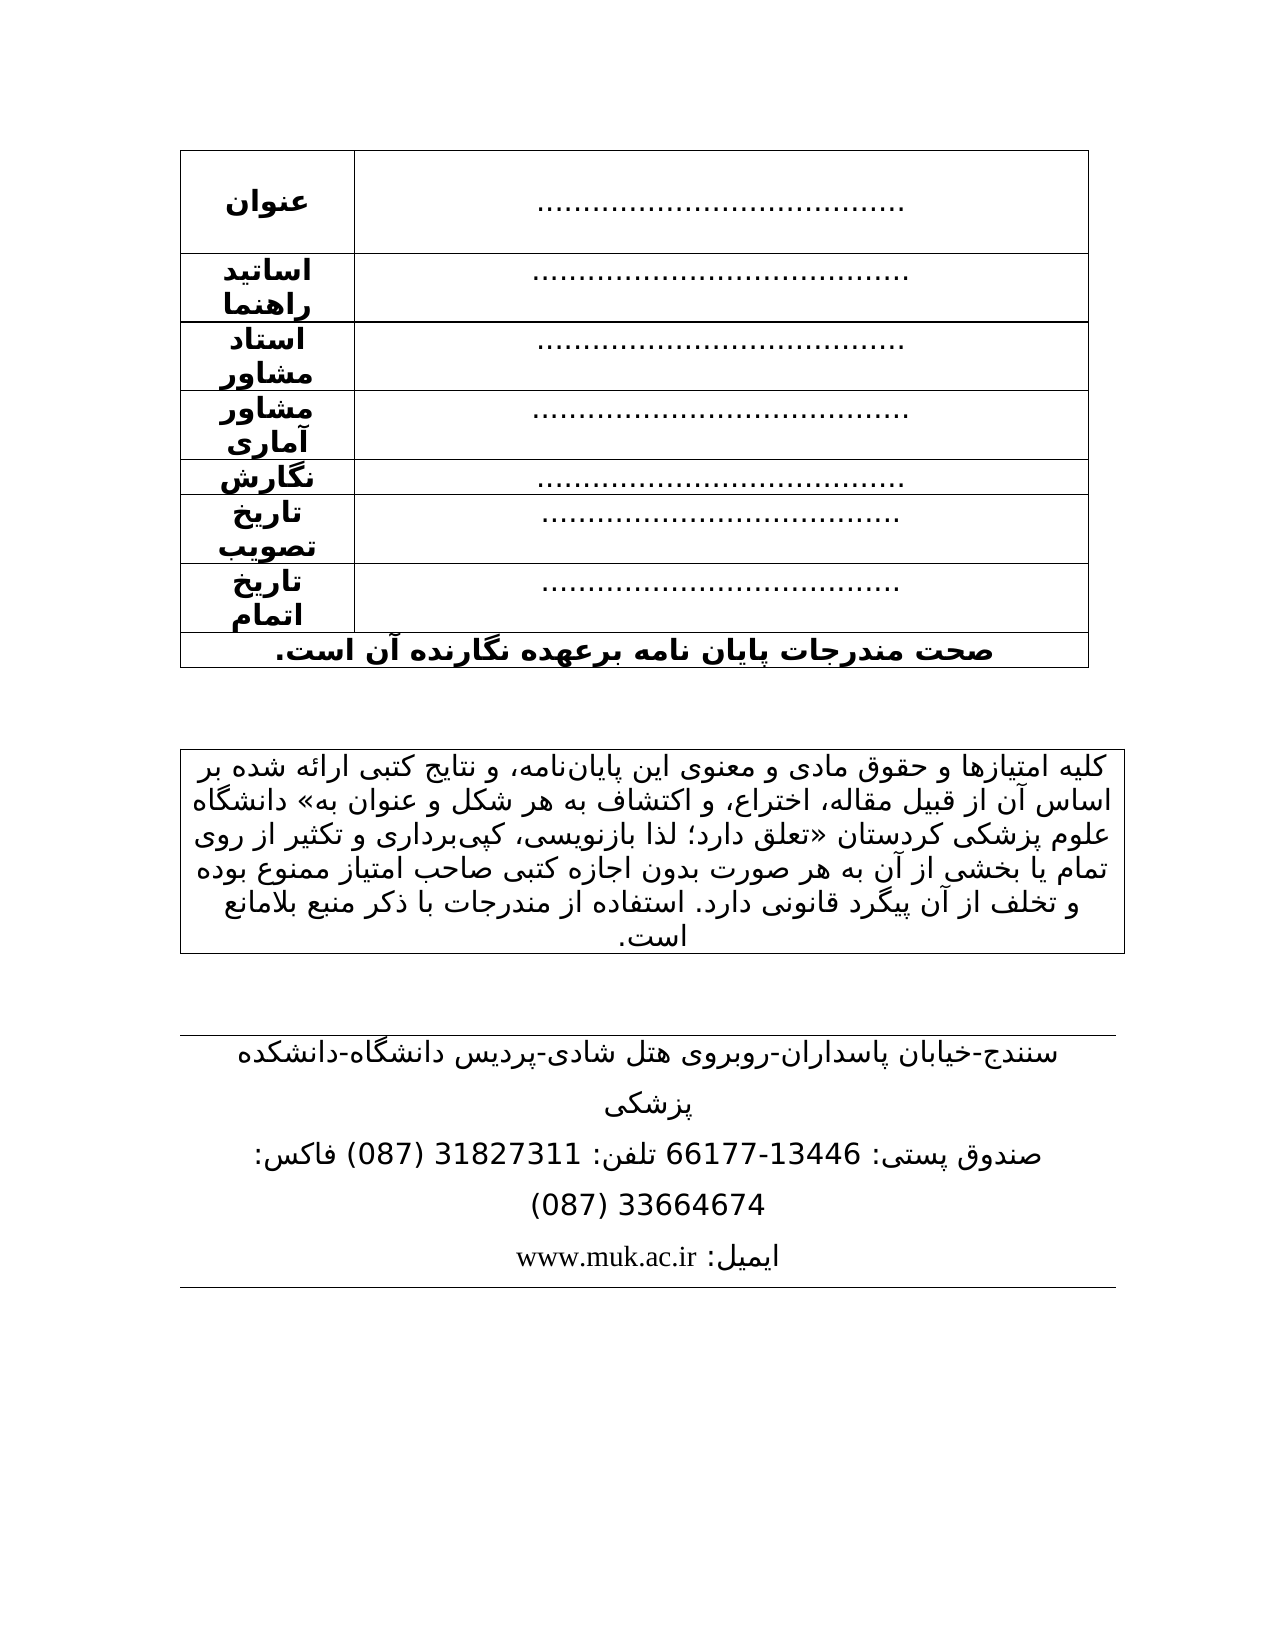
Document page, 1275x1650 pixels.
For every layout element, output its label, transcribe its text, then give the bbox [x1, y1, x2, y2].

table_cell نگارش [181, 460, 354, 494]
table_cell ......................................... [355, 254, 1088, 321]
table_cell مشاور آماری [181, 391, 354, 459]
table_header عنوان [181, 151, 354, 252]
table_cell ........................................ [355, 460, 1088, 494]
table_cell ........................................ [355, 323, 1088, 390]
table_cell تاریخ اتمام [181, 564, 354, 632]
table_cell ......................................... [355, 391, 1088, 459]
table_header سنندج-خیابان پاسداران-روبروی هتل شادی-پردیس دانشگاه-دانشکده پزشکی صندوق پستی: 13446-66177 تلفن: 31827311 (087) فاکس: 33664674 (087) ایمیل: www.muk.ac.ir [180, 1036, 1116, 1287]
table_header کلیه امتیازها و حقوق مادی و معنوی این پایان‌نامه، و نتایج کتبی ارائه شده بر اساس آن از قبیل مقاله، اختراع، و اکتشاف به هر شکل و عنوان به» دانشگاه علوم پزشکی کردستان «تعلق دارد؛ لذا بازنویسی، کپی‌برداری و تکثیر از روی تمام یا بخشی از آن به هر صورت بدون اجازه کتبی صاحب امتیاز ممنوع بوده و تخلف از آن پیگرد قانونی دارد. استفاده از مندرجات با ذکر منبع بلامانع است. [181, 750, 1124, 953]
table_header ........................................ [355, 151, 1088, 252]
table_cell استاد مشاور [181, 323, 354, 390]
table_cell اساتید راهنما [181, 254, 354, 321]
table_cell تاریخ تصویب [181, 495, 354, 563]
table_cell ....................................... [355, 495, 1088, 563]
table_cell صحت مندرجات پایان نامه برعهده نگارنده آن است. [181, 633, 1088, 667]
table_cell ....................................... [355, 564, 1088, 632]
